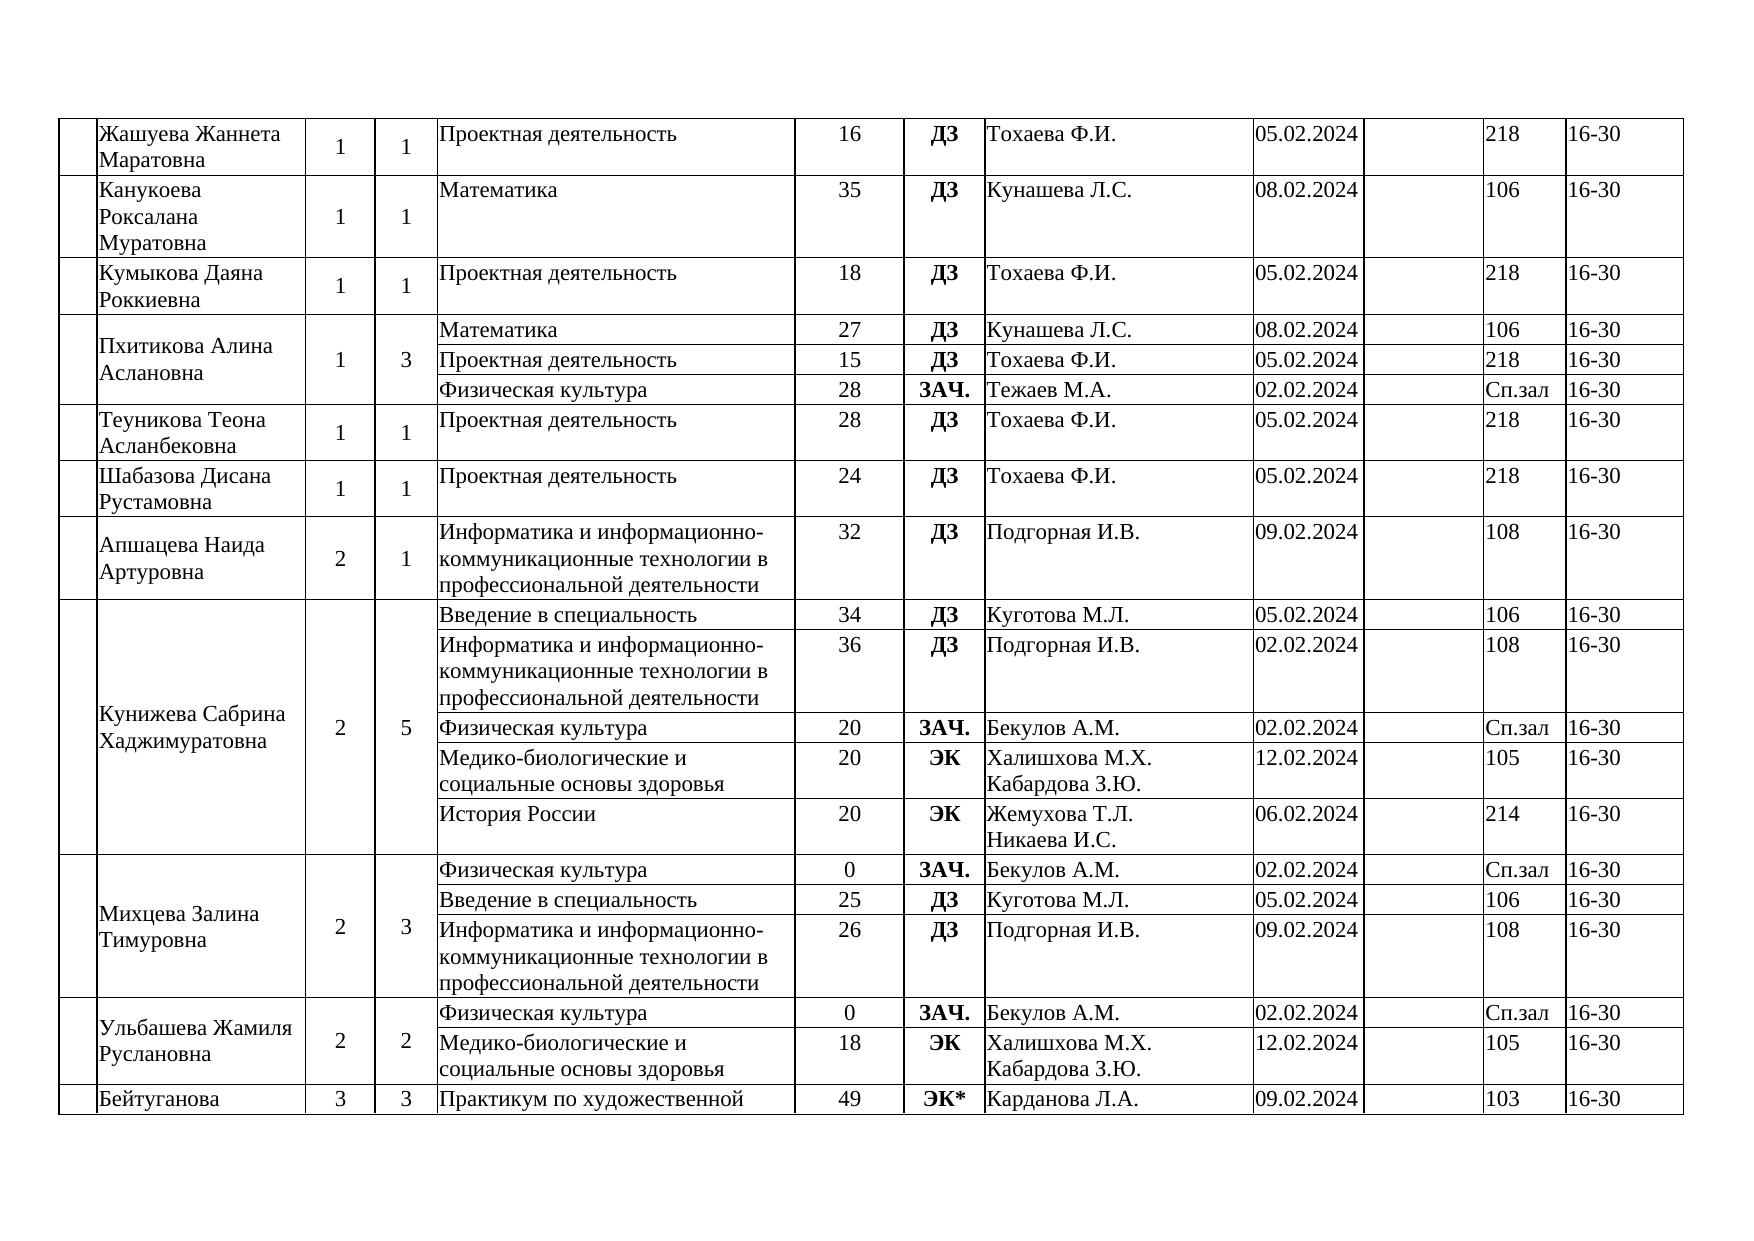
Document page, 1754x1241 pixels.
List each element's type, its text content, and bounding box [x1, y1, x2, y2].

table_cell 09.02.2024 [1254, 517, 1363, 599]
table_cell История России [438, 799, 794, 854]
table_cell ЭК [905, 799, 984, 854]
table_cell 16-30 [1567, 461, 1683, 516]
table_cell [98, 1085, 305, 1113]
table_cell 05.02.2024 [1254, 885, 1363, 914]
table_cell [1365, 1085, 1483, 1113]
table_cell [60, 998, 96, 1083]
table_cell 32 [796, 517, 903, 599]
table_cell 02.02.2024 [1254, 713, 1363, 742]
table_cell [1365, 461, 1483, 516]
table_cell 02.02.2024 [1254, 998, 1363, 1027]
table_cell Кунижева Сабрина Хаджимуратовна [98, 600, 305, 854]
table_cell 16-30 [1567, 1085, 1683, 1113]
table_cell 106 [1484, 885, 1565, 914]
table_cell 08.02.2024 [1254, 176, 1363, 257]
table_cell [1365, 885, 1483, 914]
table_cell [60, 258, 96, 313]
table_cell 15 [796, 345, 903, 373]
table_cell ДЗ [905, 345, 984, 373]
table_cell 16 [796, 119, 903, 174]
table_cell 12.02.2024 [1254, 1028, 1363, 1083]
table_cell Жемухова Т.Л. Никаева И.С. [986, 799, 1253, 854]
table_cell Сп.зал [1484, 855, 1565, 884]
table_cell [1365, 799, 1483, 854]
table_cell 1 [306, 119, 374, 174]
table_cell [1365, 915, 1483, 997]
table_cell Теуникова Теона Асланбековна [98, 405, 305, 460]
table_cell 16-30 [1567, 517, 1683, 599]
table_cell Пхитикова Алина Аслановна [98, 315, 305, 403]
table_cell 16-30 [1567, 743, 1683, 798]
table_cell 1 [306, 258, 374, 313]
table_cell 2 [306, 855, 374, 997]
table_cell 2 [306, 600, 374, 854]
table_cell Канукоева Роксалана Муратовна [98, 176, 305, 257]
table_cell ДЗ [905, 517, 984, 599]
table_cell ЗАЧ. [905, 855, 984, 884]
table_cell Математика [438, 176, 794, 257]
table_cell ЗАЧ. [905, 375, 984, 403]
table_cell 1 [376, 405, 437, 460]
table_cell ЗАЧ. [905, 713, 984, 742]
table_cell 218 [1484, 405, 1565, 460]
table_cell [986, 1085, 1253, 1113]
table_cell ДЗ [905, 630, 984, 712]
table_cell [1365, 375, 1483, 403]
table_cell 16-30 [1567, 405, 1683, 460]
table_cell [1365, 713, 1483, 742]
table_cell 1 [376, 461, 437, 516]
table_cell 2 [306, 998, 374, 1083]
table_cell 05.02.2024 [1254, 600, 1363, 629]
table_cell [1365, 315, 1483, 343]
table_cell 16-30 [1567, 315, 1683, 343]
table_cell 18 [796, 258, 903, 313]
table_cell [1365, 345, 1483, 373]
table_cell Подгорная И.В. [986, 517, 1253, 599]
table_cell Михцева Залина Тимуровна [98, 855, 305, 997]
table_cell ДЗ [905, 915, 984, 997]
table_cell 218 [1484, 258, 1565, 313]
table_cell Апшацева Наида Артуровна [98, 517, 305, 599]
table_cell 1 [306, 176, 374, 257]
table_cell 103 [1484, 1085, 1565, 1113]
table_cell ДЗ [905, 405, 984, 460]
table_cell 24 [796, 461, 903, 516]
table_cell 3 [306, 1085, 374, 1113]
table_cell [60, 405, 96, 460]
table_cell 218 [1484, 461, 1565, 516]
table_cell 0 [796, 998, 903, 1027]
table_cell Медико-биологические и социальные основы здоровья [438, 743, 794, 798]
table_cell Жашуева Жаннета Маратовна [98, 119, 305, 174]
table_cell [1365, 743, 1483, 798]
table_cell 49 [796, 1085, 903, 1113]
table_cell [438, 119, 794, 174]
table_cell 108 [1484, 915, 1565, 997]
table_cell Физическая культура [438, 855, 794, 884]
table_cell 218 [1484, 119, 1565, 174]
table_cell 3 [376, 855, 437, 997]
table_cell 2 [376, 998, 437, 1083]
table_cell 214 [1484, 799, 1565, 854]
table_cell 20 [796, 743, 903, 798]
table_cell 16-30 [1567, 998, 1683, 1027]
table_cell 34 [796, 600, 903, 629]
table_cell Куготова М.Л. [986, 600, 1253, 629]
table_cell ЭК [905, 1028, 984, 1083]
table_cell Подгорная И.В. [986, 915, 1253, 997]
table_cell 02.02.2024 [1254, 630, 1363, 712]
table_cell Тохаева Ф.И. [986, 119, 1253, 174]
table_cell 16-30 [1567, 258, 1683, 313]
table_cell 09.02.2024 [1254, 1085, 1363, 1113]
table_cell [1365, 600, 1483, 629]
table_cell 16-30 [1567, 1028, 1683, 1083]
table_cell [1365, 1028, 1483, 1083]
table_cell 16-30 [1567, 600, 1683, 629]
table_cell ДЗ [905, 600, 984, 629]
table_cell 1 [306, 315, 374, 403]
table_cell 1 [376, 176, 437, 257]
table_cell Физическая культура [438, 375, 794, 403]
table_cell 28 [796, 405, 903, 460]
table_cell ДЗ [905, 258, 984, 313]
table_cell 27 [796, 315, 903, 343]
table_cell Шабазова Дисана Рустамовна [98, 461, 305, 516]
table_cell [1365, 258, 1483, 313]
table_cell 2 [306, 517, 374, 599]
table_cell [1365, 119, 1483, 174]
table_cell ДЗ [905, 461, 984, 516]
table_cell Сп.зал [1484, 375, 1565, 403]
table_cell 1 [376, 258, 437, 313]
table_cell [1365, 998, 1483, 1027]
table_cell 12.02.2024 [1254, 743, 1363, 798]
table_cell ДЗ [905, 176, 984, 257]
table_cell [60, 855, 96, 997]
table_cell [60, 1085, 96, 1113]
table_cell 05.02.2024 [1254, 405, 1363, 460]
table_cell Проектная деятельность [438, 345, 794, 373]
table_cell 16-30 [1567, 119, 1683, 174]
table_cell 16-30 [1567, 375, 1683, 403]
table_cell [438, 1085, 794, 1113]
table_cell 25 [796, 885, 903, 914]
table_cell Бекулов А.М. [986, 855, 1253, 884]
table_cell 105 [1484, 743, 1565, 798]
table_cell [60, 119, 96, 174]
table_cell Сп.зал [1484, 713, 1565, 742]
table_cell 1 [306, 405, 374, 460]
table_cell 16-30 [1567, 915, 1683, 997]
table_cell Тохаева Ф.И. [986, 345, 1253, 373]
table_cell Тежаев М.А. [986, 375, 1253, 403]
table_cell [1365, 517, 1483, 599]
table_cell 3 [376, 1085, 437, 1113]
table_cell 3 [376, 315, 437, 403]
table_cell Проектная деятельность [438, 461, 794, 516]
table_cell 20 [796, 799, 903, 854]
table_cell [60, 461, 96, 516]
table_cell Подгорная И.В. [986, 630, 1253, 712]
table_cell 18 [796, 1028, 903, 1083]
table_cell Тохаева Ф.И. [986, 258, 1253, 313]
table_cell Халишхова М.Х. Кабардова З.Ю. [986, 743, 1253, 798]
table_cell 36 [796, 630, 903, 712]
table_cell Сп.зал [1484, 998, 1565, 1027]
table_cell 16-30 [1567, 885, 1683, 914]
table_cell Тохаева Ф.И. [986, 405, 1253, 460]
table_cell 05.02.2024 [1254, 258, 1363, 313]
table_cell Бекулов А.М. [986, 998, 1253, 1027]
table_cell Ульбашева Жамиля Руслановна [98, 998, 305, 1083]
table_cell 05.02.2024 [1254, 119, 1363, 174]
table_cell Куготова М.Л. [986, 885, 1253, 914]
table_cell 16-30 [1567, 713, 1683, 742]
table_cell 1 [376, 517, 437, 599]
table_cell [1365, 630, 1483, 712]
table_cell [60, 176, 96, 257]
table_cell Введение в специальность [438, 885, 794, 914]
table_cell 05.02.2024 [1254, 461, 1363, 516]
table_cell Кунашева Л.С. [986, 176, 1253, 257]
table_cell 106 [1484, 600, 1565, 629]
table_cell 16-30 [1567, 176, 1683, 257]
table_cell ДЗ [905, 119, 984, 174]
table_cell Кунашева Л.С. [986, 315, 1253, 343]
table_cell 08.02.2024 [1254, 315, 1363, 343]
table_cell 16-30 [1567, 630, 1683, 712]
table_cell 16-30 [1567, 345, 1683, 373]
table_cell Проектная деятельность [438, 405, 794, 460]
table_cell 26 [796, 915, 903, 997]
table_cell [1365, 855, 1483, 884]
table_cell 0 [796, 855, 903, 884]
table_cell 02.02.2024 [1254, 375, 1363, 403]
table_cell Бекулов А.М. [986, 713, 1253, 742]
table_cell Халишхова М.Х. Кабардова З.Ю. [986, 1028, 1253, 1083]
table_cell 1 [376, 119, 437, 174]
table_cell ЭК* [905, 1085, 984, 1113]
table_cell [60, 600, 96, 854]
table_cell 16-30 [1567, 799, 1683, 854]
table_cell Проектная деятельность [438, 258, 794, 313]
table_cell Физическая культура [438, 998, 794, 1027]
table_cell Информатика и информационно-коммуникационные технологии в профессиональной деятельности [438, 517, 794, 599]
table_cell Медико-биологические и социальные основы здоровья [438, 1028, 794, 1083]
table_cell 5 [376, 600, 437, 854]
table_cell ЗАЧ. [905, 998, 984, 1027]
table_cell [60, 315, 96, 403]
table_cell Физическая культура [438, 713, 794, 742]
table_cell Введение в специальность [438, 600, 794, 629]
table_cell 106 [1484, 315, 1565, 343]
table_cell ДЗ [905, 885, 984, 914]
table_cell Кумыкова Даяна Роккиевна [98, 258, 305, 313]
table_cell 106 [1484, 176, 1565, 257]
table_cell 05.02.2024 [1254, 345, 1363, 373]
table_cell ЭК [905, 743, 984, 798]
table_cell 108 [1484, 517, 1565, 599]
table_cell 1 [306, 461, 374, 516]
table_cell 105 [1484, 1028, 1565, 1083]
table_cell Математика [438, 315, 794, 343]
table_cell 218 [1484, 345, 1565, 373]
table_cell [1365, 176, 1483, 257]
table_cell 108 [1484, 630, 1565, 712]
table_cell [60, 517, 96, 599]
table_cell ДЗ [905, 315, 984, 343]
table_cell 20 [796, 713, 903, 742]
table_cell 28 [796, 375, 903, 403]
table_cell Информатика и информационно-коммуникационные технологии в профессиональной деятельности [438, 630, 794, 712]
table_cell Тохаева Ф.И. [986, 461, 1253, 516]
table_cell 02.02.2024 [1254, 855, 1363, 884]
table_cell Информатика и информационно-коммуникационные технологии в профессиональной деятельности [438, 915, 794, 997]
table_cell [1365, 405, 1483, 460]
table_cell 35 [796, 176, 903, 257]
table_cell 09.02.2024 [1254, 915, 1363, 997]
table_cell 16-30 [1567, 855, 1683, 884]
table_cell 06.02.2024 [1254, 799, 1363, 854]
